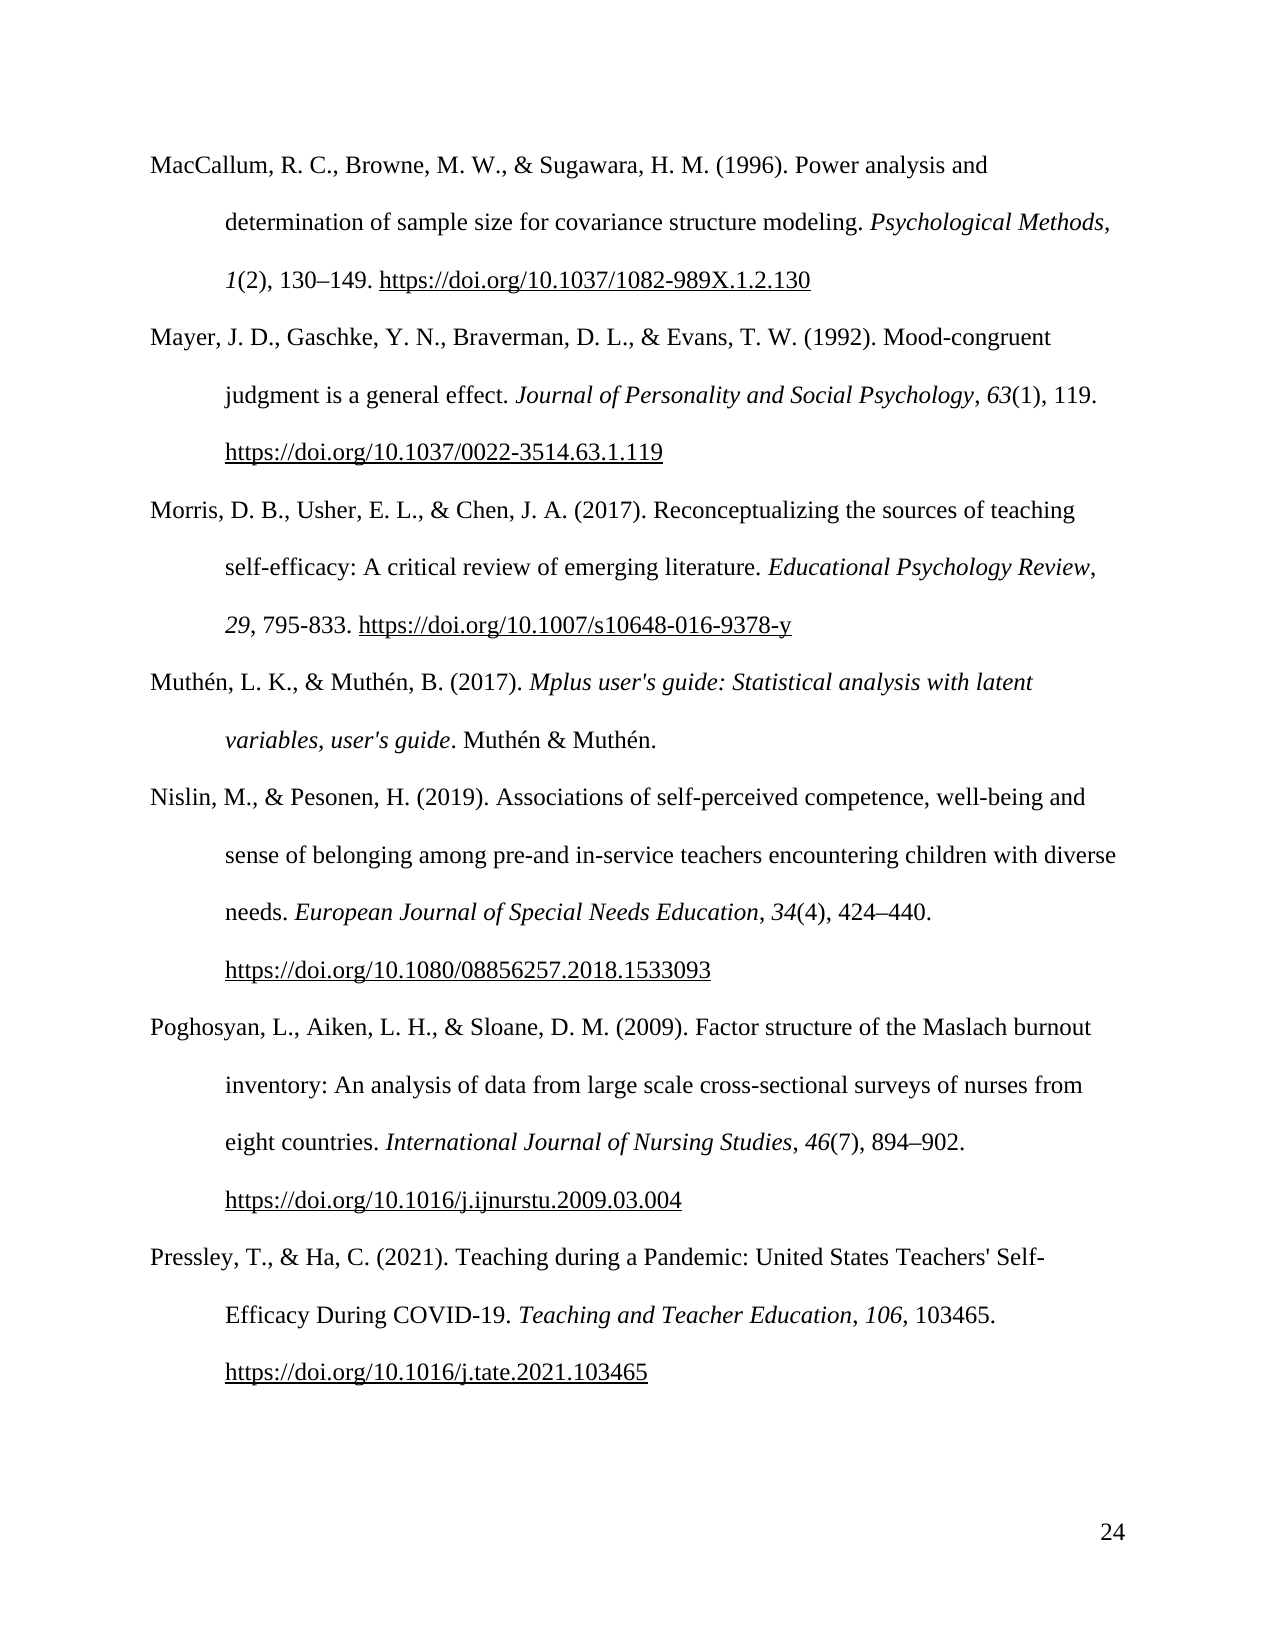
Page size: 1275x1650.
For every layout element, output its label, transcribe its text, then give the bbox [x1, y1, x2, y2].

text Mayer, J. D., Gaschke, Y. N., Braverman, D. L., & Evans, T. W. (1992). Mood-congruent judgment is a general effect. Journal of Personality and Social Psychology, 63(1), 119. https://doi.org/10.1037/0022-3514.63.1.119 [150, 322, 1125, 466]
text Poghosyan, L., Aiken, L. H., & Sloane, D. M. (2009). Factor structure of the Maslach burnout inventory: An analysis of data from large scale cross-sectional surveys of nurses from eight countries. International Journal of Nursing Studies, 46(7), 894–902. https://doi.org/10.1016/j.ijnurstu.2009.03.004 [150, 1012, 1125, 1214]
text MacCallum, R. C., Browne, M. W., & Sugawara, H. M. (1996). Power analysis and determination of sample size for covariance structure modeling. Psychological Methods, 1(2), 130–149. https://doi.org/10.1037/1082-989X.1.2.130 [150, 150, 1125, 294]
text Pressley, T., & Ha, C. (2021). Teaching during a Pandemic: United States Teachers' Self-Efficacy During COVID-19. Teaching and Teacher Education, 106, 103465. https://doi.org/10.1016/j.tate.2021.103465 [150, 1242, 1125, 1386]
text Muthén, L. K., & Muthén, B. (2017). Mplus user's guide: Statistical analysis with latent variables, user's guide. Muthén & Muthén. [150, 667, 1125, 754]
text Nislin, M., & Pesonen, H. (2019). Associations of self-perceived competence, well-being and sense of belonging among pre-and in-service teachers encountering children with diverse needs. European Journal of Special Needs Education, 34(4), 424–440. https://doi.org/10.1080/08856257.2018.1533093 [150, 782, 1125, 984]
text Morris, D. B., Usher, E. L., & Chen, J. A. (2017). Reconceptualizing the sources of teaching self-efficacy: A critical review of emerging literature. Educational Psychology Review, 29, 795-833. https://doi.org/10.1007/s10648-016-9378-y [150, 495, 1125, 639]
